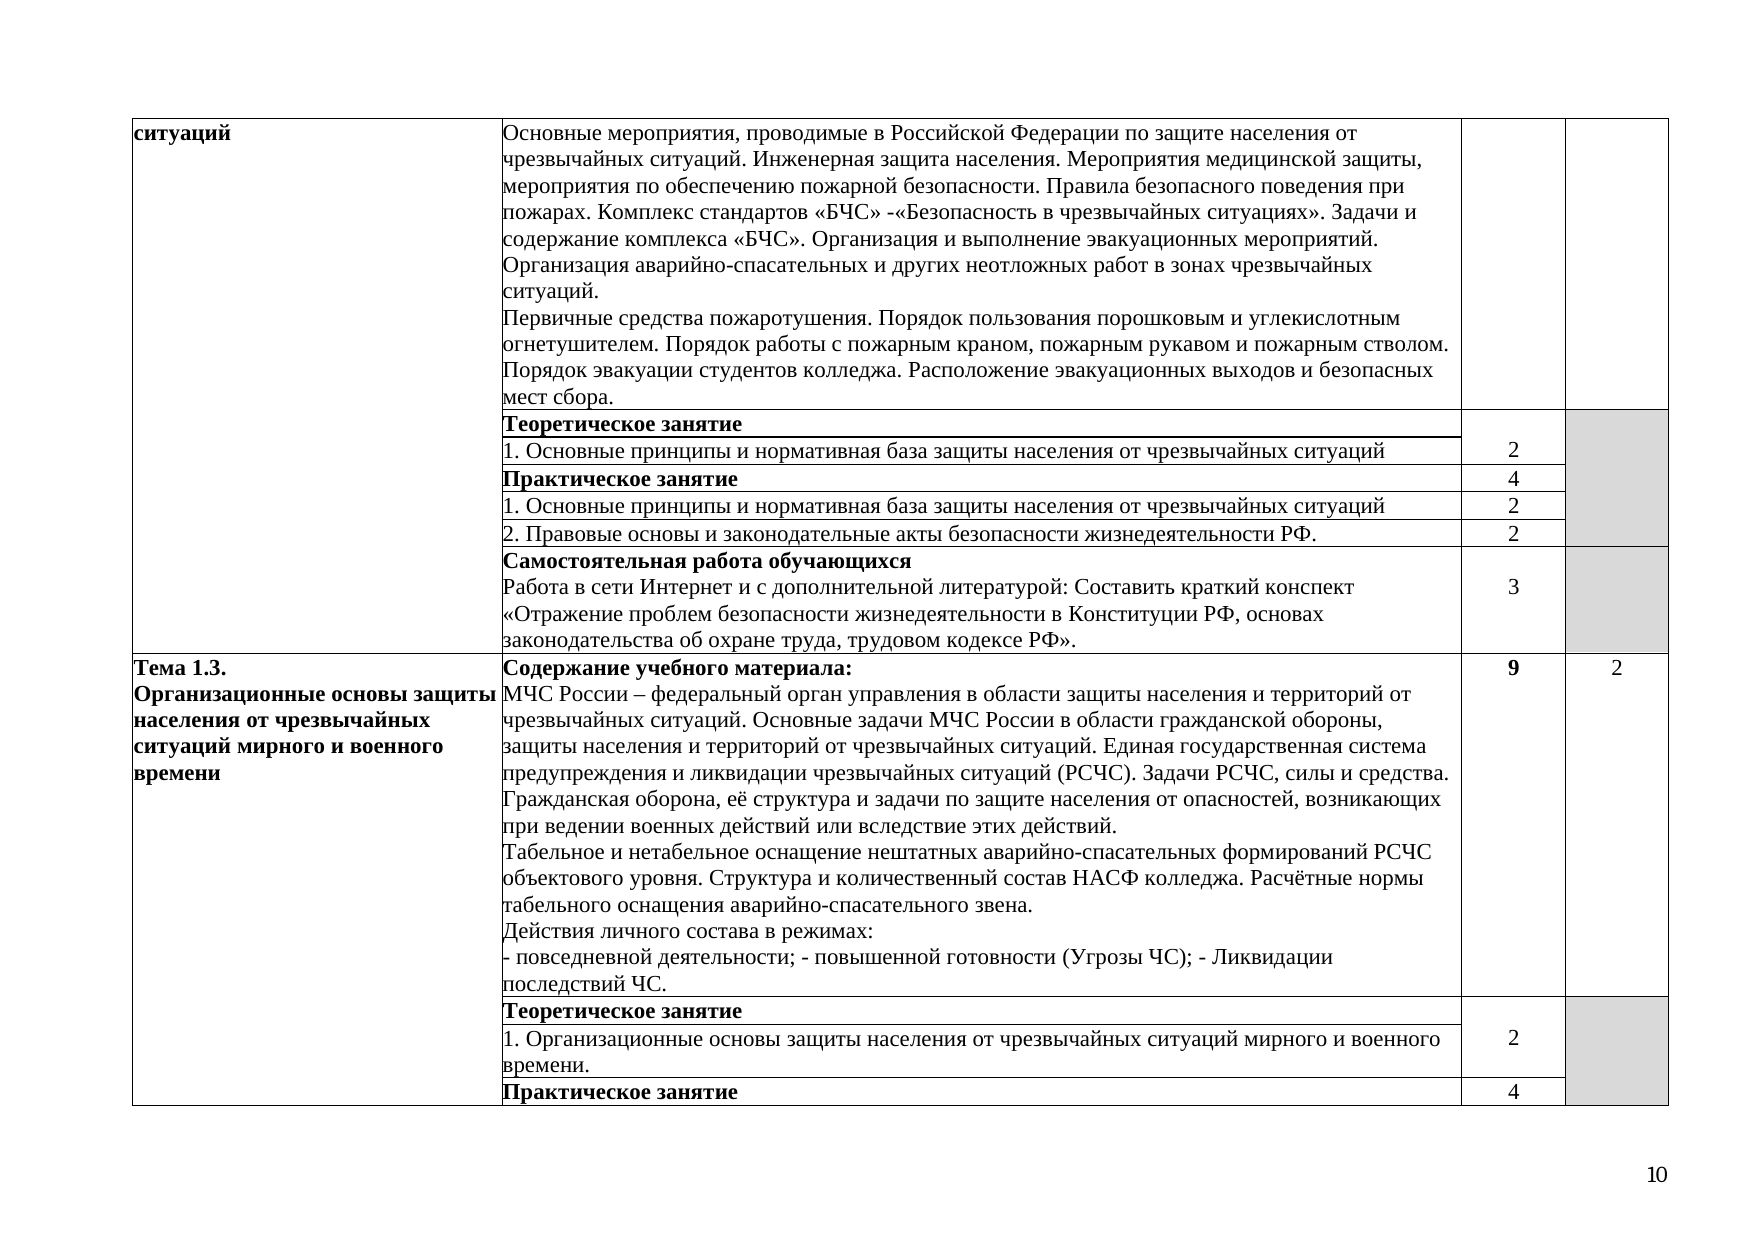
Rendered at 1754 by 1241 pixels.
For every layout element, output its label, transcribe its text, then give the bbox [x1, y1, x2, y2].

table_cell [1566, 547, 1668, 652]
table_cell 1. Основные принципы и нормативная база защиты населения от чрезвычайных ситуаций [503, 438, 1461, 464]
table_cell [1566, 410, 1668, 546]
table_cell Самостоятельная работа обучающихся Работа в сети Интернет и с дополнительной литературой: Составить краткий конспект «Отражение проблем безопасности жизнедеятельности в Конституции РФ, основах законодательства об охране труда, трудовом кодексе РФ». [503, 547, 1461, 652]
table_cell 3 [1462, 547, 1565, 652]
table_cell Теоретическое занятие [503, 410, 1461, 436]
table_cell 2 [1566, 654, 1668, 996]
table_cell 2. Правовые основы и законодательные акты безопасности жизнедеятельности РФ. [503, 520, 1461, 546]
table_cell 4 [1462, 465, 1565, 491]
table_cell Практическое занятие [503, 1078, 1461, 1105]
table_cell 2 [1462, 997, 1565, 1077]
table_cell 2 [1462, 520, 1565, 546]
table_cell Тема 1.3. Организационные основы защиты населения от чрезвычайных ситуаций мирного и военного времени [133, 654, 502, 1105]
table_cell [1566, 997, 1668, 1105]
table_cell Теоретическое занятие [503, 997, 1461, 1023]
table_cell [1566, 119, 1668, 409]
table_cell 4 [1462, 1078, 1565, 1105]
table_cell Практическое занятие [503, 465, 1461, 491]
table_cell 9 [1462, 654, 1565, 996]
table_cell 1. Основные принципы и нормативная база защиты населения от чрезвычайных ситуаций [503, 492, 1461, 519]
table_cell Содержание учебного материала: МЧС России – федеральный орган управления в области защиты населения и территорий от чрезвычайных ситуаций. Основные задачи МЧС России в области гражданской обороны, защиты населения и территорий от чрезвычайных ситуаций. Единая государственная система предупреждения и ликвидации чрезвычайных ситуаций (РСЧС). Задачи РСЧС, силы и средства. Гражданская оборона, её структура и задачи по защите населения от опасностей, возникающих при ведении военных действий или вследствие этих действий. Табельное и нетабельное оснащение нештатных аварийно-спасательных формирований РСЧС объектового уровня. Структура и количественный состав НАСФ колледжа. Расчётные нормы табельного оснащения аварийно-спасательного звена. Действия личного состава в режимах: - повседневной деятельности; - повышенной готовности (Угрозы ЧС); - Ликвидации последствий ЧС. [503, 654, 1461, 996]
table_cell [1462, 119, 1565, 409]
table_cell 2 [1462, 492, 1565, 519]
table_cell 2 [1462, 410, 1565, 464]
table_cell 1. Организационные основы защиты населения от чрезвычайных ситуаций мирного и военного времени. [503, 1025, 1461, 1077]
